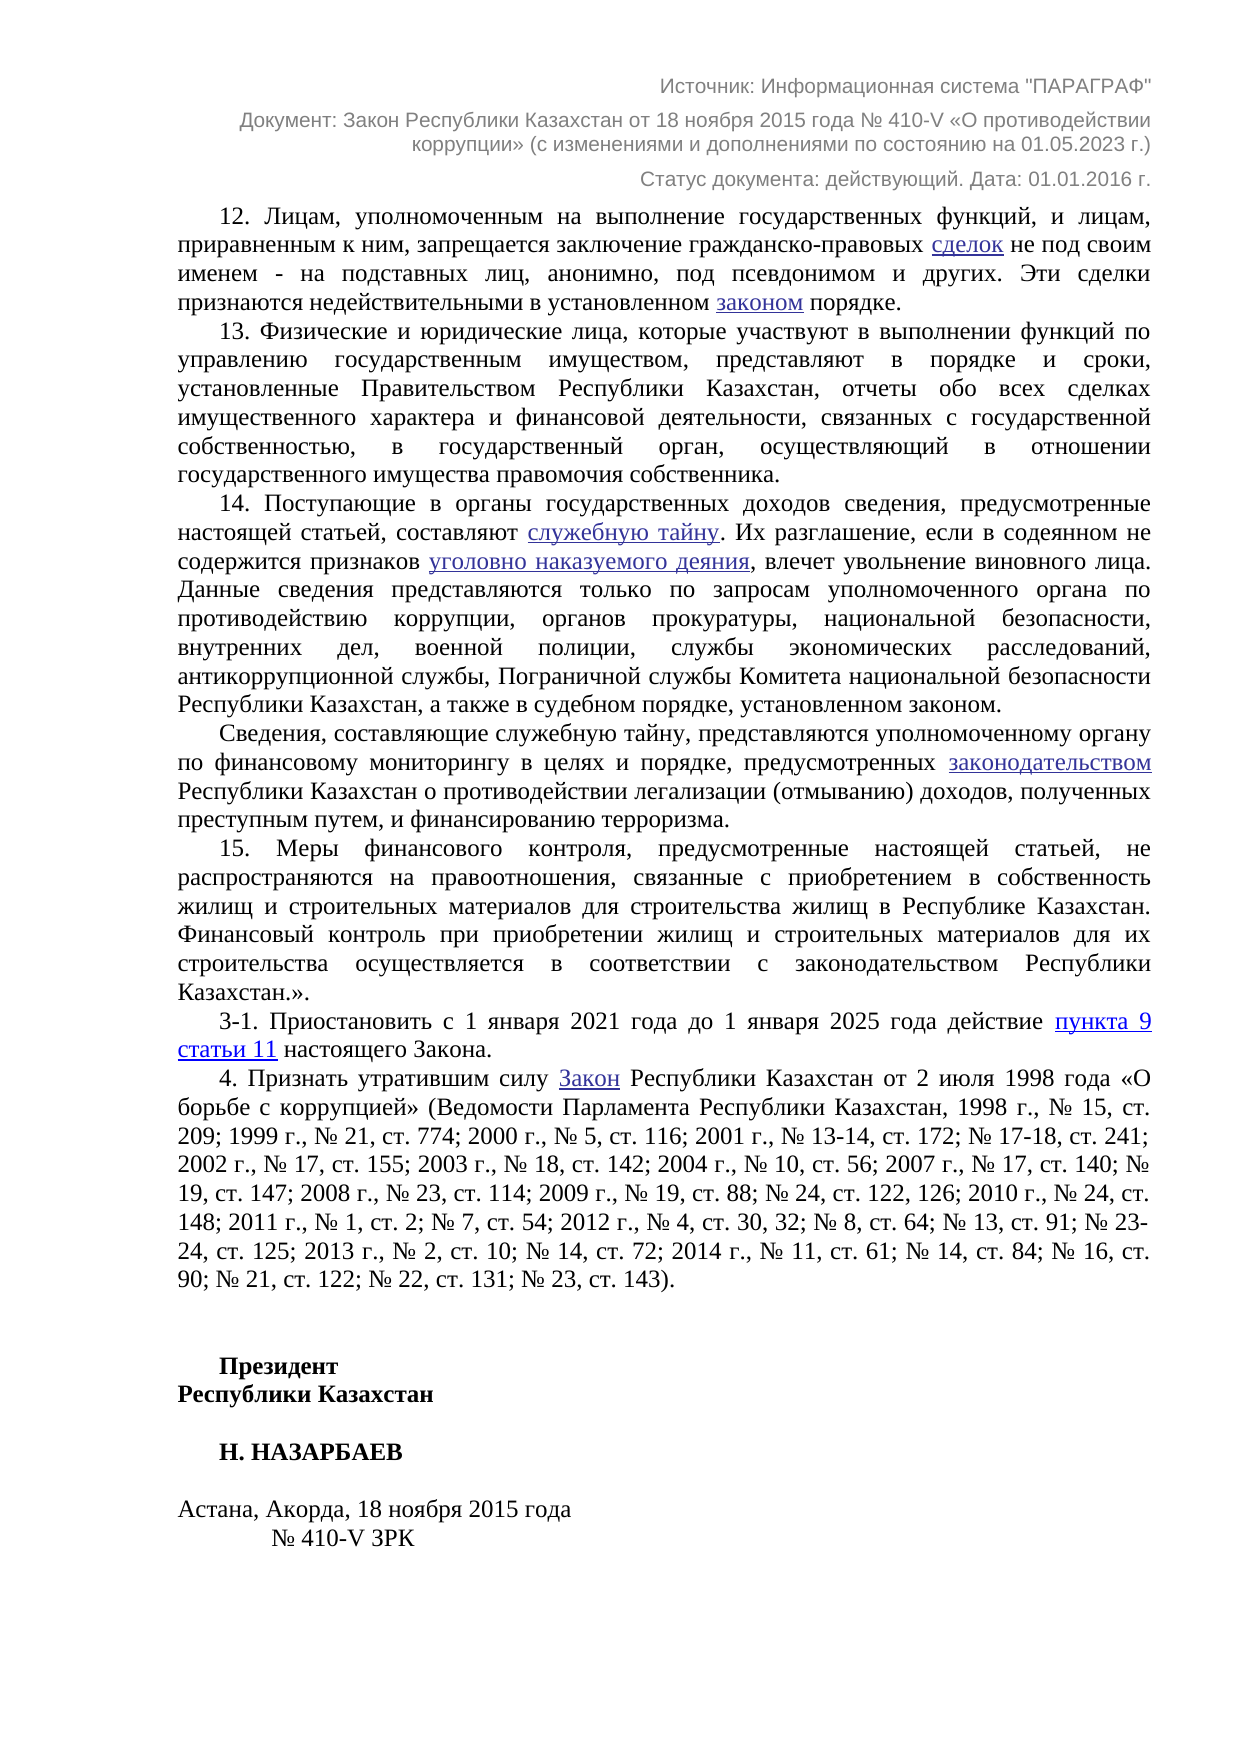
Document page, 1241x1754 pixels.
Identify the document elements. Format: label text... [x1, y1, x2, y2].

text № 410-V ЗРК [177, 1523, 1152, 1552]
text Республики Казахстан [177, 1379, 1152, 1408]
text 12. Лицам, уполномоченным на выполнение государственных функций, и лицам, приравненным к ним, запрещается заключение гражданско-правовых сделок не под своим именем - на подставных лиц, анонимно, под псевдонимом и других. Эти сделки признаются недействительными в установленном законом порядке. [177, 201, 1152, 316]
text Сведения, составляющие служебную тайну, представляются уполномоченному органу по финансовому мониторингу в целях и порядке, предусмотренных законодательством Республики Казахстан о противодействии легализации (отмыванию) доходов, полученных преступным путем, и финансированию терроризма. [177, 718, 1152, 833]
text 15. Меры финансового контроля, предусмотренные настоящей статьей, не распространяются на правоотношения, связанные с приобретением в собственность жилищ и строительных материалов для строительства жилищ в Республике Казахстан. Финансовый контроль при приобретении жилищ и строительных материалов для их строительства осуществляется в соответствии с законодательством Республики Казахстан.». [177, 833, 1152, 1006]
text 13. Физические и юридические лица, которые участвуют в выполнении функций по управлению государственным имуществом, представляют в порядке и сроки, установленные Правительством Республики Казахстан, отчеты обо всех сделках имущественного характера и финансовой деятельности, связанных с государственной собственностью, в государственный орган, осуществляющий в отношении государственного имущества правомочия собственника. [177, 316, 1152, 488]
text Н. НАЗАРБАЕВ [177, 1437, 1152, 1466]
text 14. Поступающие в органы государственных доходов сведения, предусмотренные настоящей статьей, составляют служебную тайну. Их разглашение, если в содеянном не содержится признаков уголовно наказуемого деяния, влечет увольнение виновного лица. Данные сведения представляются только по запросам уполномоченного органа по противодействию коррупции, органов прокуратуры, национальной безопасности, внутренних дел, военной полиции, службы экономических расследований, антикоррупционной службы, Пограничной службы Комитета национальной безопасности Республики Казахстан, а также в судебном порядке, установленном законом. [177, 488, 1152, 718]
text Президент [177, 1351, 1152, 1379]
text Астана, Акорда, 18 ноября 2015 года [177, 1494, 1152, 1523]
text 4. Признать утратившим силу Закон Республики Казахстан от 2 июля 1998 года «О борьбе с коррупцией» (Ведомости Парламента Республики Казахстан, 1998 г., № 15, ст. 209; 1999 г., № 21, ст. 774; 2000 г., № 5, ст. 116; 2001 г., № 13-14, ст. 172; № 17-18, ст. 241; 2002 г., № 17, ст. 155; 2003 г., № 18, ст. 142; 2004 г., № 10, ст. 56; 2007 г., № 17, ст. 140; № 19, ст. 147; 2008 г., № 23, ст. 114; 2009 г., № 19, ст. 88; № 24, ст. 122, 126; 2010 г., № 24, ст. 148; 2011 г., № 1, ст. 2; № 7, ст. 54; 2012 г., № 4, ст. 30, 32; № 8, ст. 64; № 13, ст. 91; № 23-24, ст. 125; 2013 г., № 2, ст. 10; № 14, ст. 72; 2014 г., № 11, ст. 61; № 14, ст. 84; № 16, ст. 90; № 21, ст. 122; № 22, ст. 131; № 23, ст. 143). [177, 1063, 1152, 1293]
text 3-1. Приостановить с 1 января 2021 года до 1 января 2025 года действие пункта 9 статьи 11 настоящего Закона. [177, 1006, 1152, 1063]
